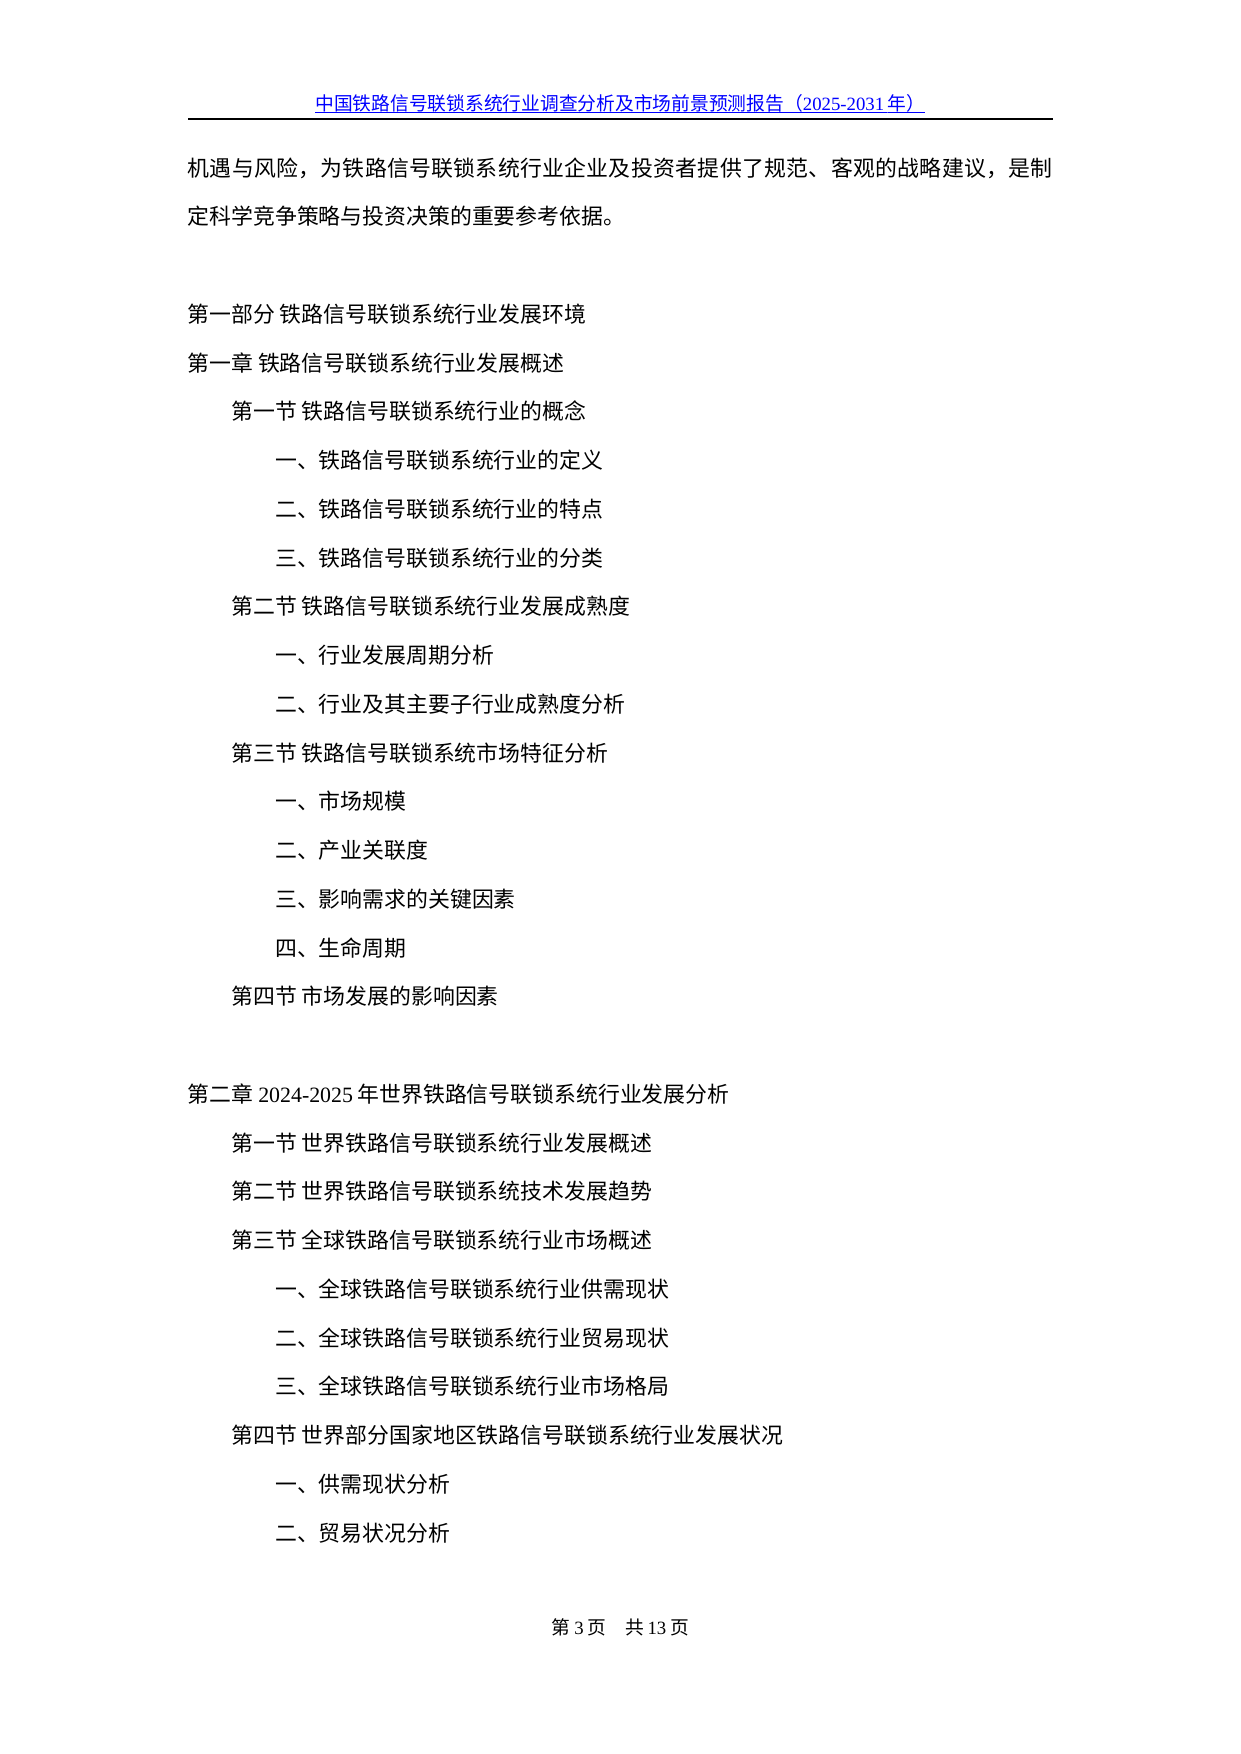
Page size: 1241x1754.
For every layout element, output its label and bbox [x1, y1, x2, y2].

text [187, 150, 1053, 1548]
